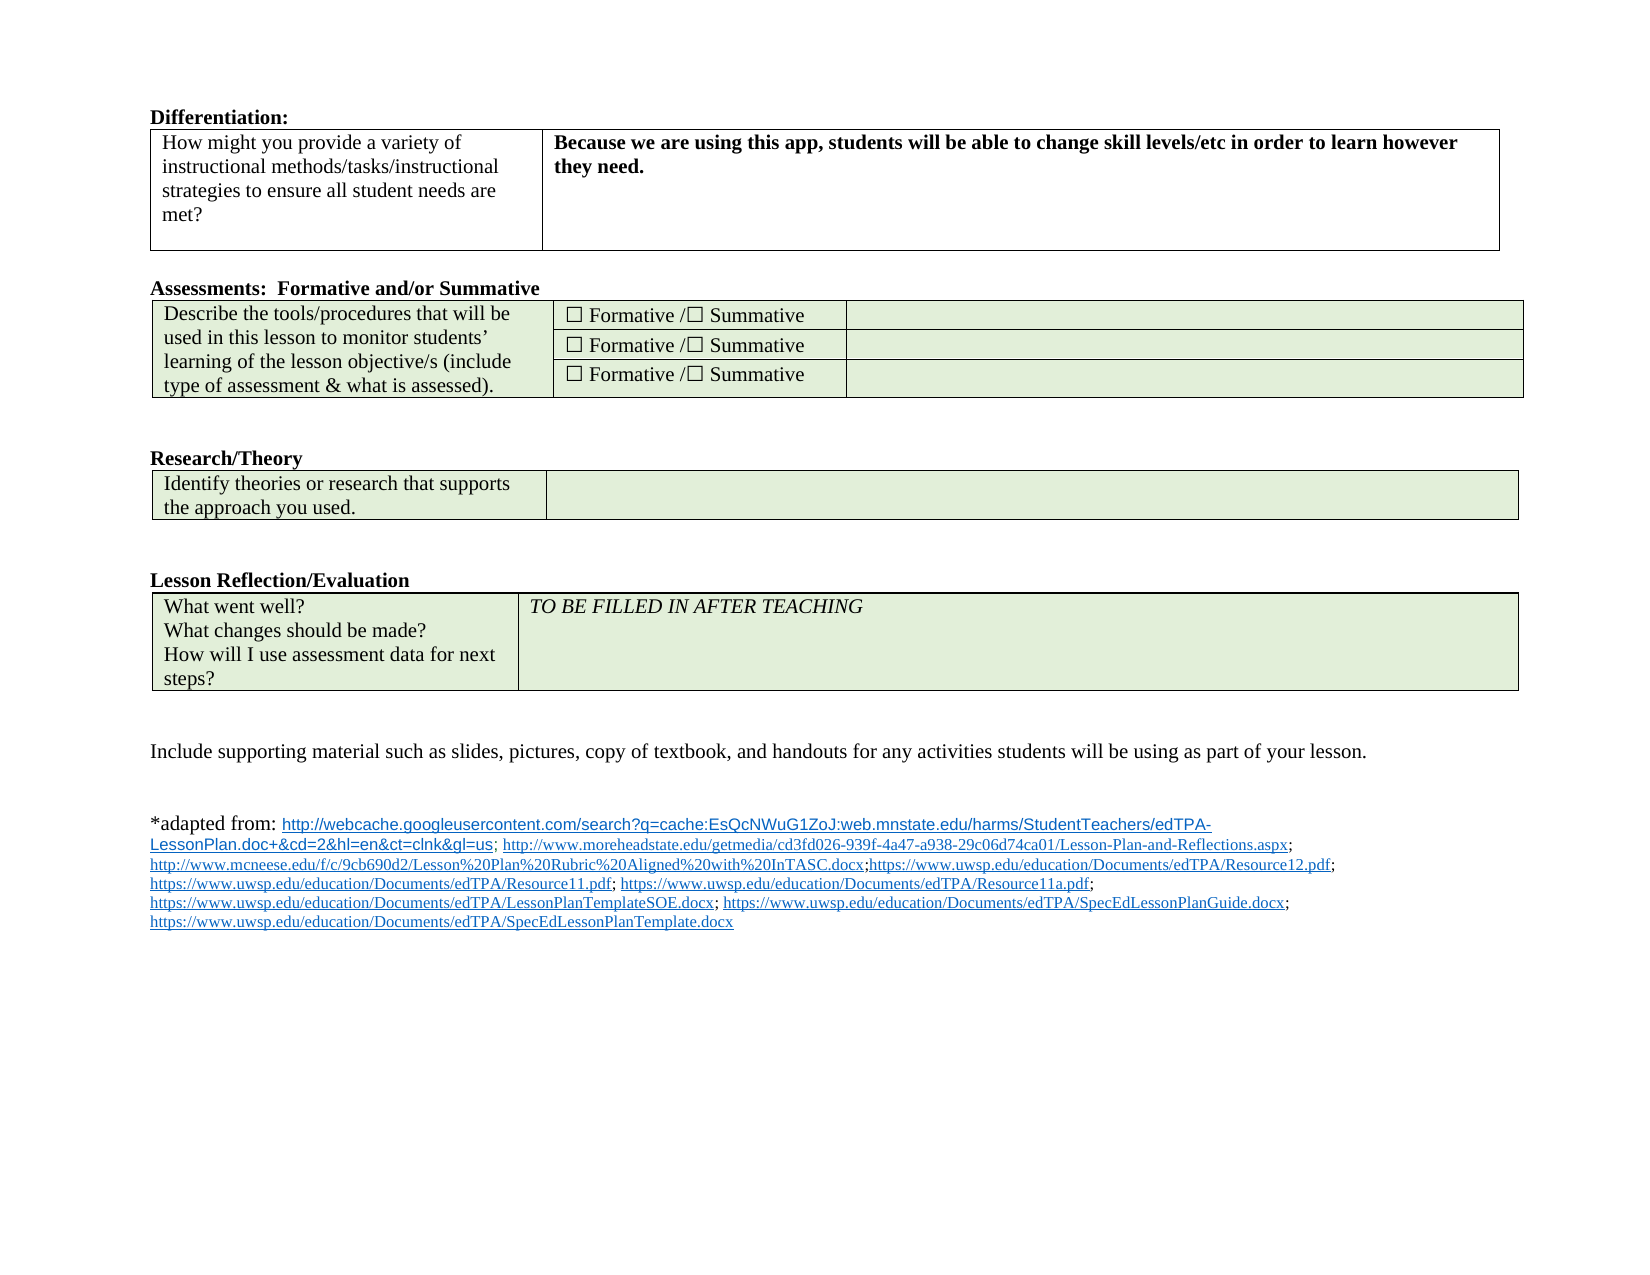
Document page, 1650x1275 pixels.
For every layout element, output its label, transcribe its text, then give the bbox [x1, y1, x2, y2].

table_header How might you provide a variety of instructional methods/tasks/instructional strategies to ensure all student needs are met? [151, 130, 542, 250]
text *adapted from: http://webcache.googleusercontent.com/search?q=cache:EsQcNWuG1ZoJ:web.mnstate.edu/harms/StudentTeachers/edTPA-LessonPlan.doc+&cd=2&hl=en&ct=clnk&gl=us; http://www.moreheadstate.edu/getmedia/cd3fd026-939f-4a47-a938-29c06d74ca01/Lesson-Plan-and-Reflections.aspx; http://www.mcneese.edu/f/c/9cb690d2/Lesson%20Plan%20Rubric%20Aligned%20with%20InTASC.docx;https://www.uwsp.edu/education/Documents/edTPA/Resource12.pdf; https://www.uwsp.edu/education/Documents/edTPA/Resource11.pdf; https://www.uwsp.edu/education/Documents/edTPA/Resource11a.pdf; https://www.uwsp.edu/education/Documents/edTPA/LessonPlanTemplateSOE.docx; https://www.uwsp.edu/education/Documents/edTPA/SpecEdLessonPlanGuide.docx; https://www.uwsp.edu/education/Documents/edTPA/SpecEdLessonPlanTemplate.docx [150, 811, 1500, 931]
text Research/Theory [150, 446, 1500, 470]
text Lesson Reflection/Evaluation [150, 568, 1500, 592]
table_cell [847, 360, 1523, 397]
table_header Because we are using this app, students will be able to change skill levels/etc in order to learn however they need. [543, 130, 1499, 250]
table_cell ☐ Formative /☐ Summative [554, 330, 846, 358]
text Assessments: Formative and/or Summative [150, 276, 1500, 299]
text Include supporting material such as slides, pictures, copy of textbook, and handouts for any activities students will be using as part of your lesson. [150, 739, 1500, 763]
table_header What went well? What changes should be made? How will I use assessment data for next steps? [153, 594, 518, 690]
table_header ☐ Formative /☐ Summative [554, 301, 846, 329]
text Differentiation: [150, 105, 1500, 129]
table_header [547, 471, 1518, 519]
table_header Describe the tools/procedures that will be used in this lesson to monitor students’ learning of the lesson objective/s (include type of assessment & what is assessed). [153, 301, 553, 397]
table_cell ☐ Formative /☐ Summative [554, 360, 846, 397]
table_header TO BE FILLED IN AFTER TEACHING [519, 594, 1518, 690]
table_cell [847, 330, 1523, 358]
table_header [847, 301, 1523, 329]
table_header Identify theories or research that supports the approach you used. [153, 471, 546, 519]
